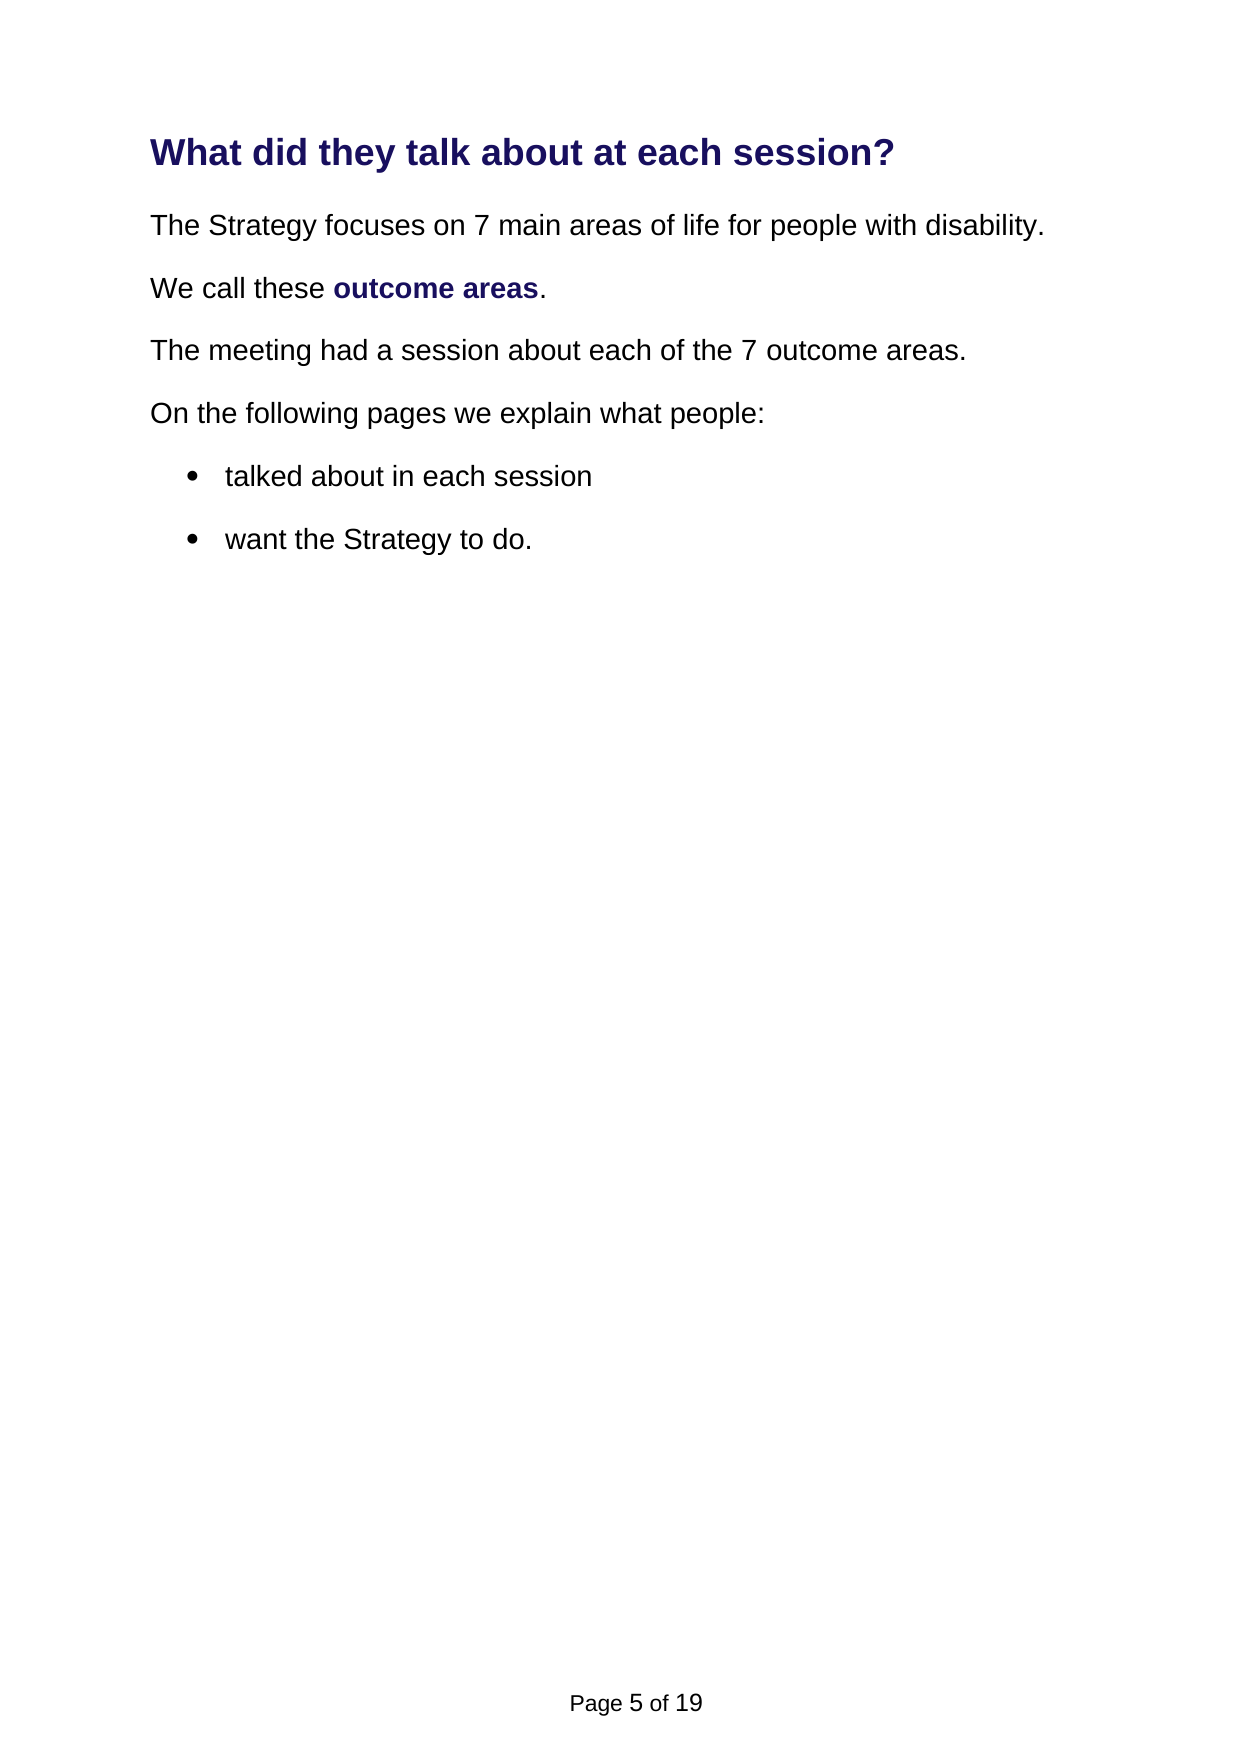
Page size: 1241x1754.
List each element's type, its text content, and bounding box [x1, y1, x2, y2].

text The Strategy focuses on 7 main areas of life for people with disability. [150, 208, 1122, 241]
list want the Strategy to do. [187, 522, 1122, 556]
text On the following pages we explain what people: [150, 396, 1122, 430]
list talked about in each session [187, 459, 1122, 493]
text We call these outcome areas. [150, 271, 1122, 304]
text The meeting had a session about each of the 7 outcome areas. [150, 333, 1122, 367]
subtitle What did they talk about at each session? [150, 131, 1122, 174]
